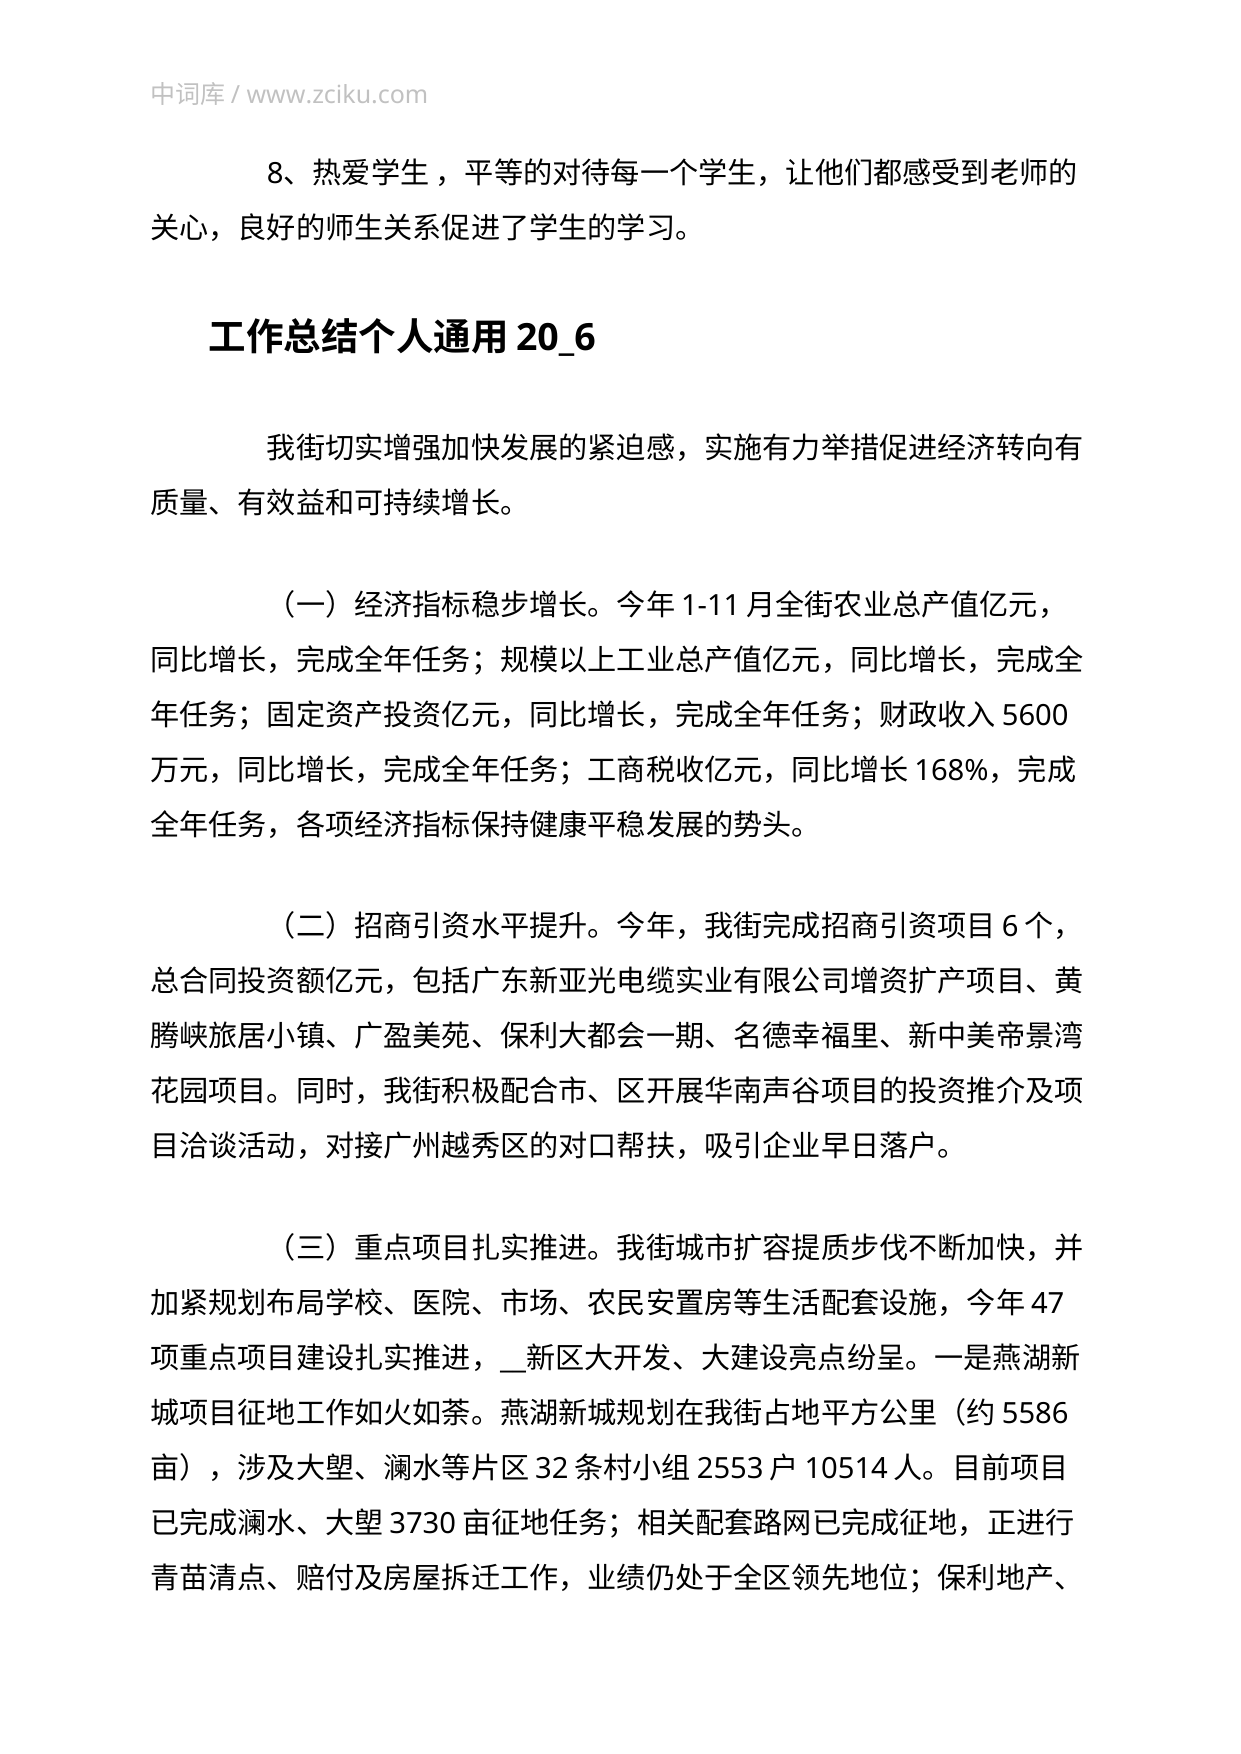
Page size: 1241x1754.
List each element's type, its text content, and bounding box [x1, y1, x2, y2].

text 工作总结个人通用20_6 [150, 307, 1090, 361]
text 8、热爱学生 ，平等的对待每一个学生，让他们都感受到老师的关心，良好的师生关系促进了学生的学习。 [150, 150, 1090, 247]
text 我街切实增强加快发展的紧迫感，实施有力举措促进经济转向有质量、有效益和可持续增长。 [150, 424, 1090, 522]
text （二）招商引资水平提升。今年，我街完成招商引资项目6个，总合同投资额亿元，包括广东新亚光电缆实业有限公司增资扩产项目、黄腾峡旅居小镇、广盈美苑、保利大都会一期、名德幸福里、新中美帝景湾花园项目。同时，我街积极配合市、区开展华南声谷项目的投资推介及项目洽谈活动，对接广州越秀区的对口帮扶，吸引企业早日落户。 [150, 903, 1090, 1165]
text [150, 1224, 1090, 1597]
text （一）经济指标稳步增长。今年1-11月全街农业总产值亿元，同比增长，完成全年任务；规模以上工业总产值亿元，同比增长，完成全年任务；固定资产投资亿元，同比增长，完成全年任务；财政收入5600万元，同比增长，完成全年任务；工商税收亿元，同比增长168%，完成全年任务，各项经济指标保持健康平稳发展的势头。 [150, 581, 1090, 843]
